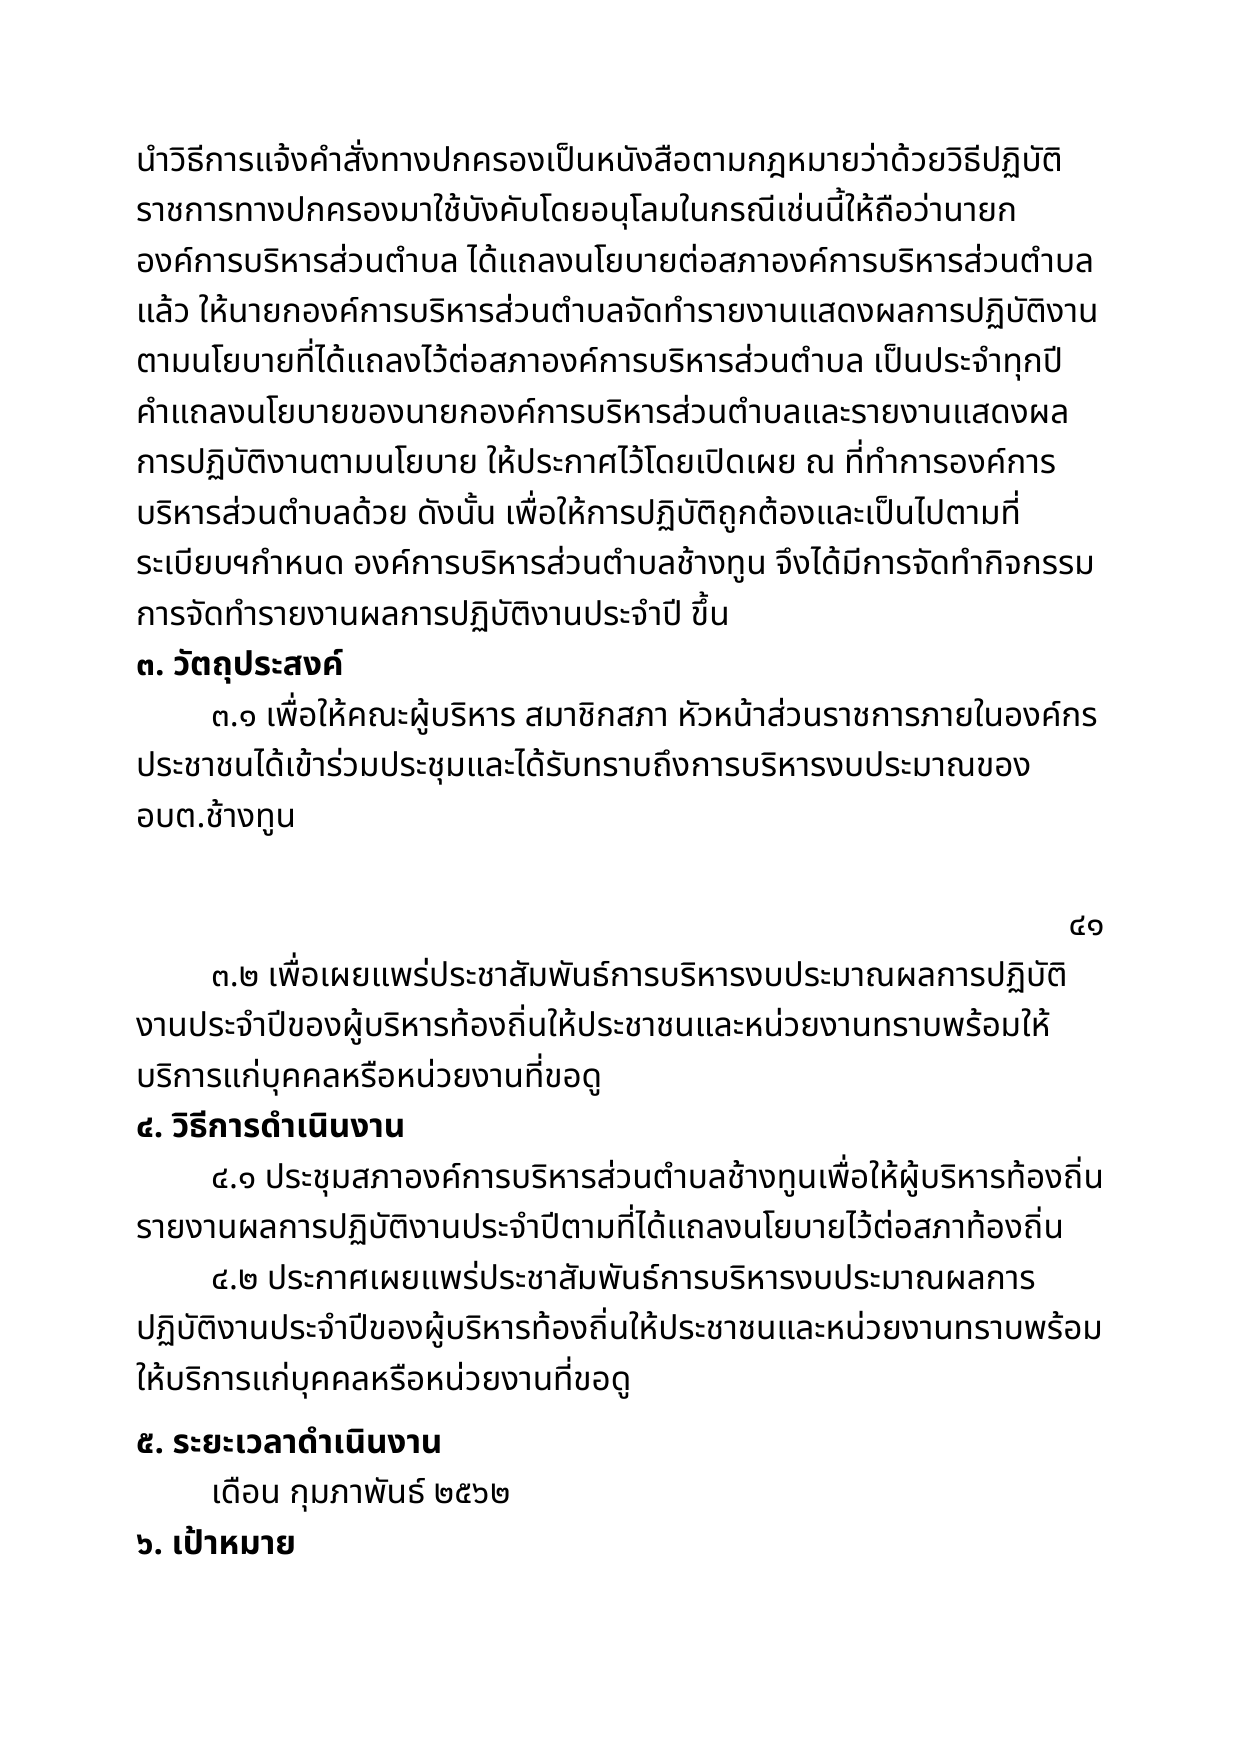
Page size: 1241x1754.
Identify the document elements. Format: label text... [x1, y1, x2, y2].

text ๓. วัตถุประสงค์ [136, 640, 1104, 691]
text ๔.๑ ประชุมสภาองค์การบริหารส่วนตำบลช้างทูนเพื่อให้ผู้บริหารท้องถิ่นรายงานผลการปฏิบัติงานประจำปีตามที่ได้แถลงนโยบายไว้ต่อสภาท้องถิ่น [136, 1153, 1104, 1254]
text ๖. เป้าหมาย [136, 1519, 1104, 1569]
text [136, 136, 1104, 640]
text ๔๑ [136, 900, 1104, 951]
text ๔.๒ ประกาศเผยแพร่ประชาสัมพันธ์การบริหารงบประมาณผลการปฏิบัติงานประจำปีของผู้บริหารท้องถิ่นให้ประชาชนและหน่วยงานทราบพร้อมให้บริการแก่บุคคลหรือหน่วยงานที่ขอดู [136, 1254, 1104, 1405]
text ๕. ระยะเวลาดำเนินงาน [136, 1418, 1104, 1468]
text ๓.๑ เพื่อให้คณะผู้บริหาร สมาชิกสภา หัวหน้าส่วนราชการภายในองค์กร ประชาชนได้เข้าร่วมประชุมและได้รับทราบถึงการบริหารงบประมาณของ อบต.ช้างทูน [136, 691, 1104, 842]
text ๔. วิธีการดำเนินงาน [136, 1102, 1104, 1153]
text ๓.๒ เพื่อเผยแพร่ประชาสัมพันธ์การบริหารงบประมาณผลการปฏิบัติงานประจำปีของผู้บริหารท้องถิ่นให้ประชาชนและหน่วยงานทราบพร้อมให้บริการแก่บุคคลหรือหน่วยงานที่ขอดู [136, 951, 1104, 1102]
text เดือน กุมภาพันธ์ ๒๕๖๒ [136, 1468, 1104, 1519]
